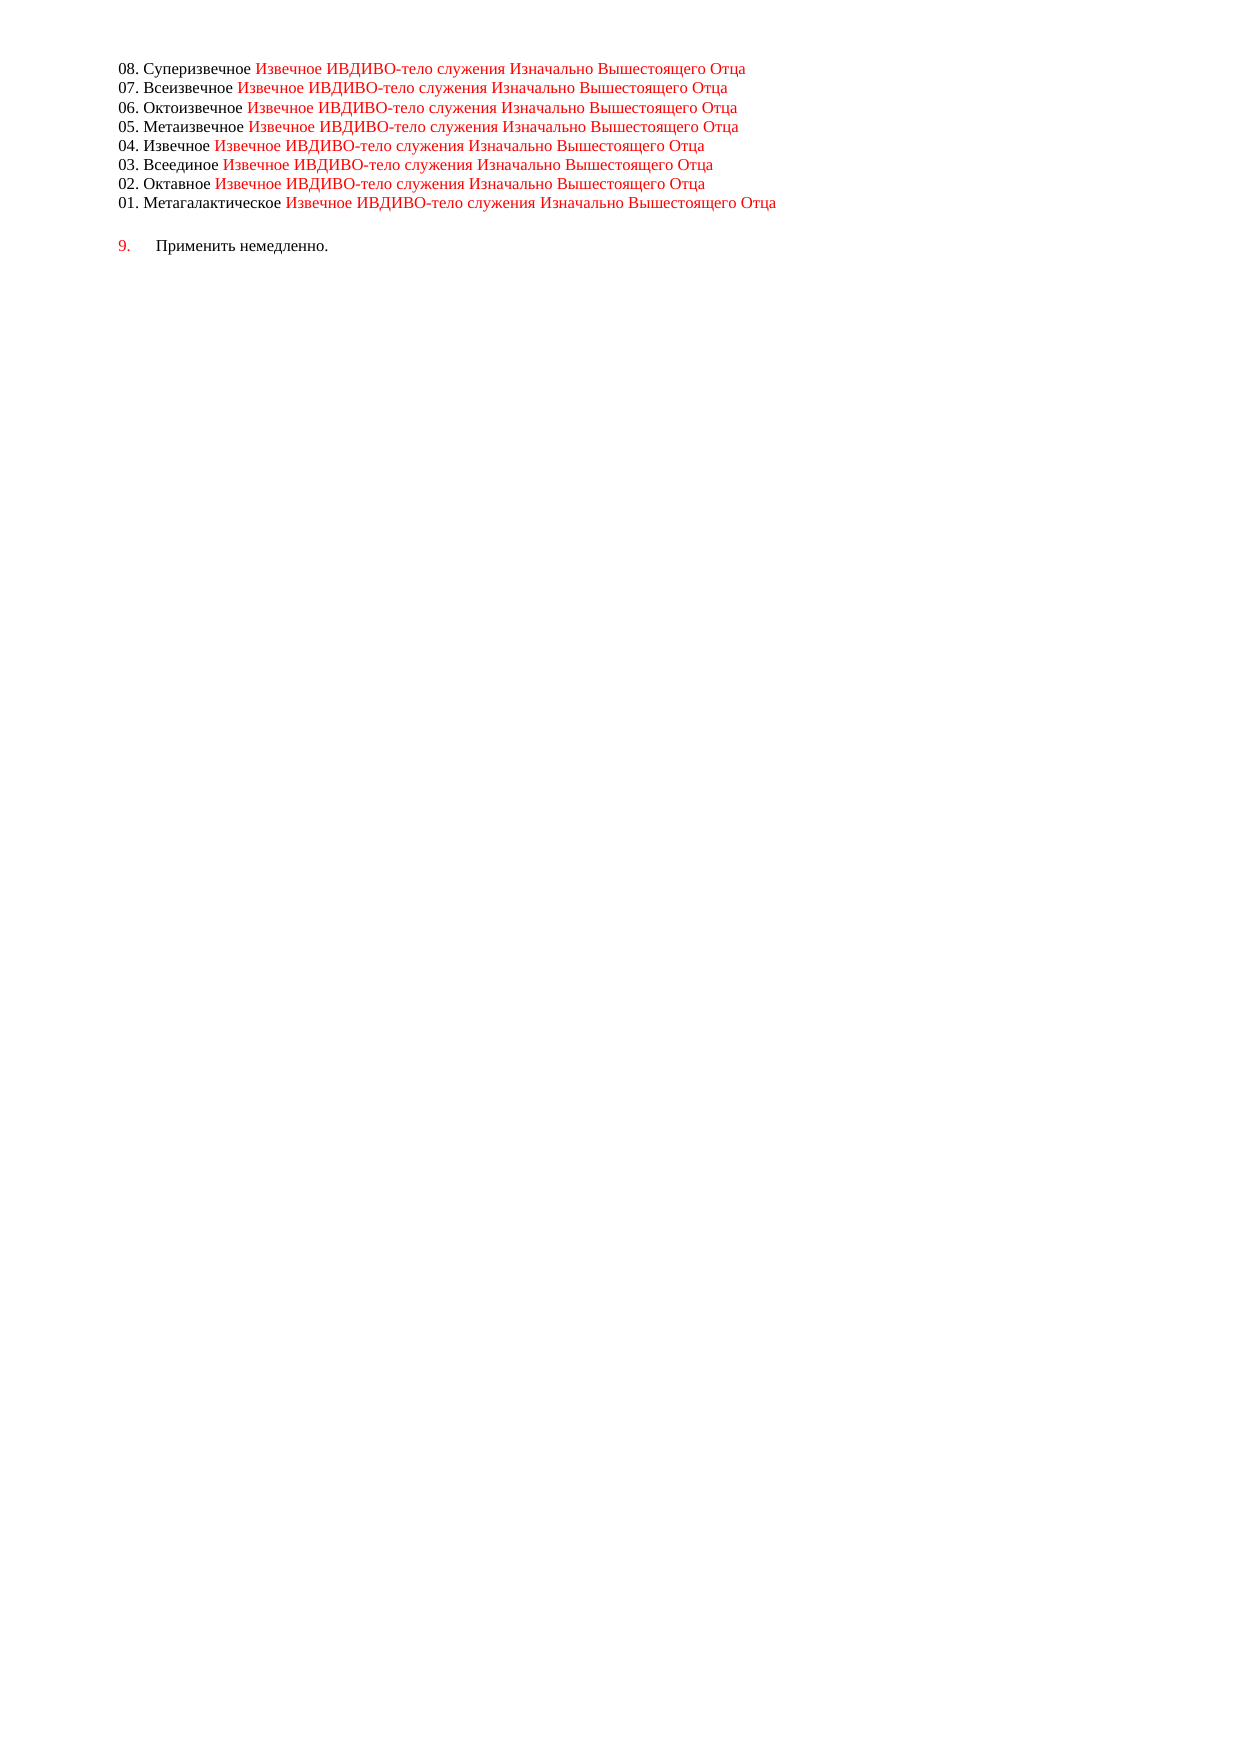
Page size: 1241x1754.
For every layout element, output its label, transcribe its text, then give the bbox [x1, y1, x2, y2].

text 04. Извечное Извечное ИВДИВО-тело служения Изначально Вышестоящего Отца [118, 136, 1181, 155]
text 08. Суперизвечное Извечное ИВДИВО-тело служения Изначально Вышестоящего Отца [118, 59, 1181, 78]
text 07. Всеизвечное Извечное ИВДИВО-тело служения Изначально Вышестоящего Отца [118, 78, 1181, 97]
text 02. Октавное Извечное ИВДИВО-тело служения Изначально Вышестоящего Отца [118, 174, 1181, 193]
text 01. Метагалактическое Извечное ИВДИВО-тело служения Изначально Вышестоящего Отца [118, 193, 1181, 212]
list Применить немедленно. [118, 236, 1181, 255]
text 03. Всеединое Извечное ИВДИВО-тело служения Изначально Вышестоящего Отца [118, 155, 1181, 174]
text 05. Метаизвечное Извечное ИВДИВО-тело служения Изначально Вышестоящего Отца [118, 117, 1181, 136]
text 06. Октоизвечное Извечное ИВДИВО-тело служения Изначально Вышестоящего Отца [118, 97, 1181, 117]
